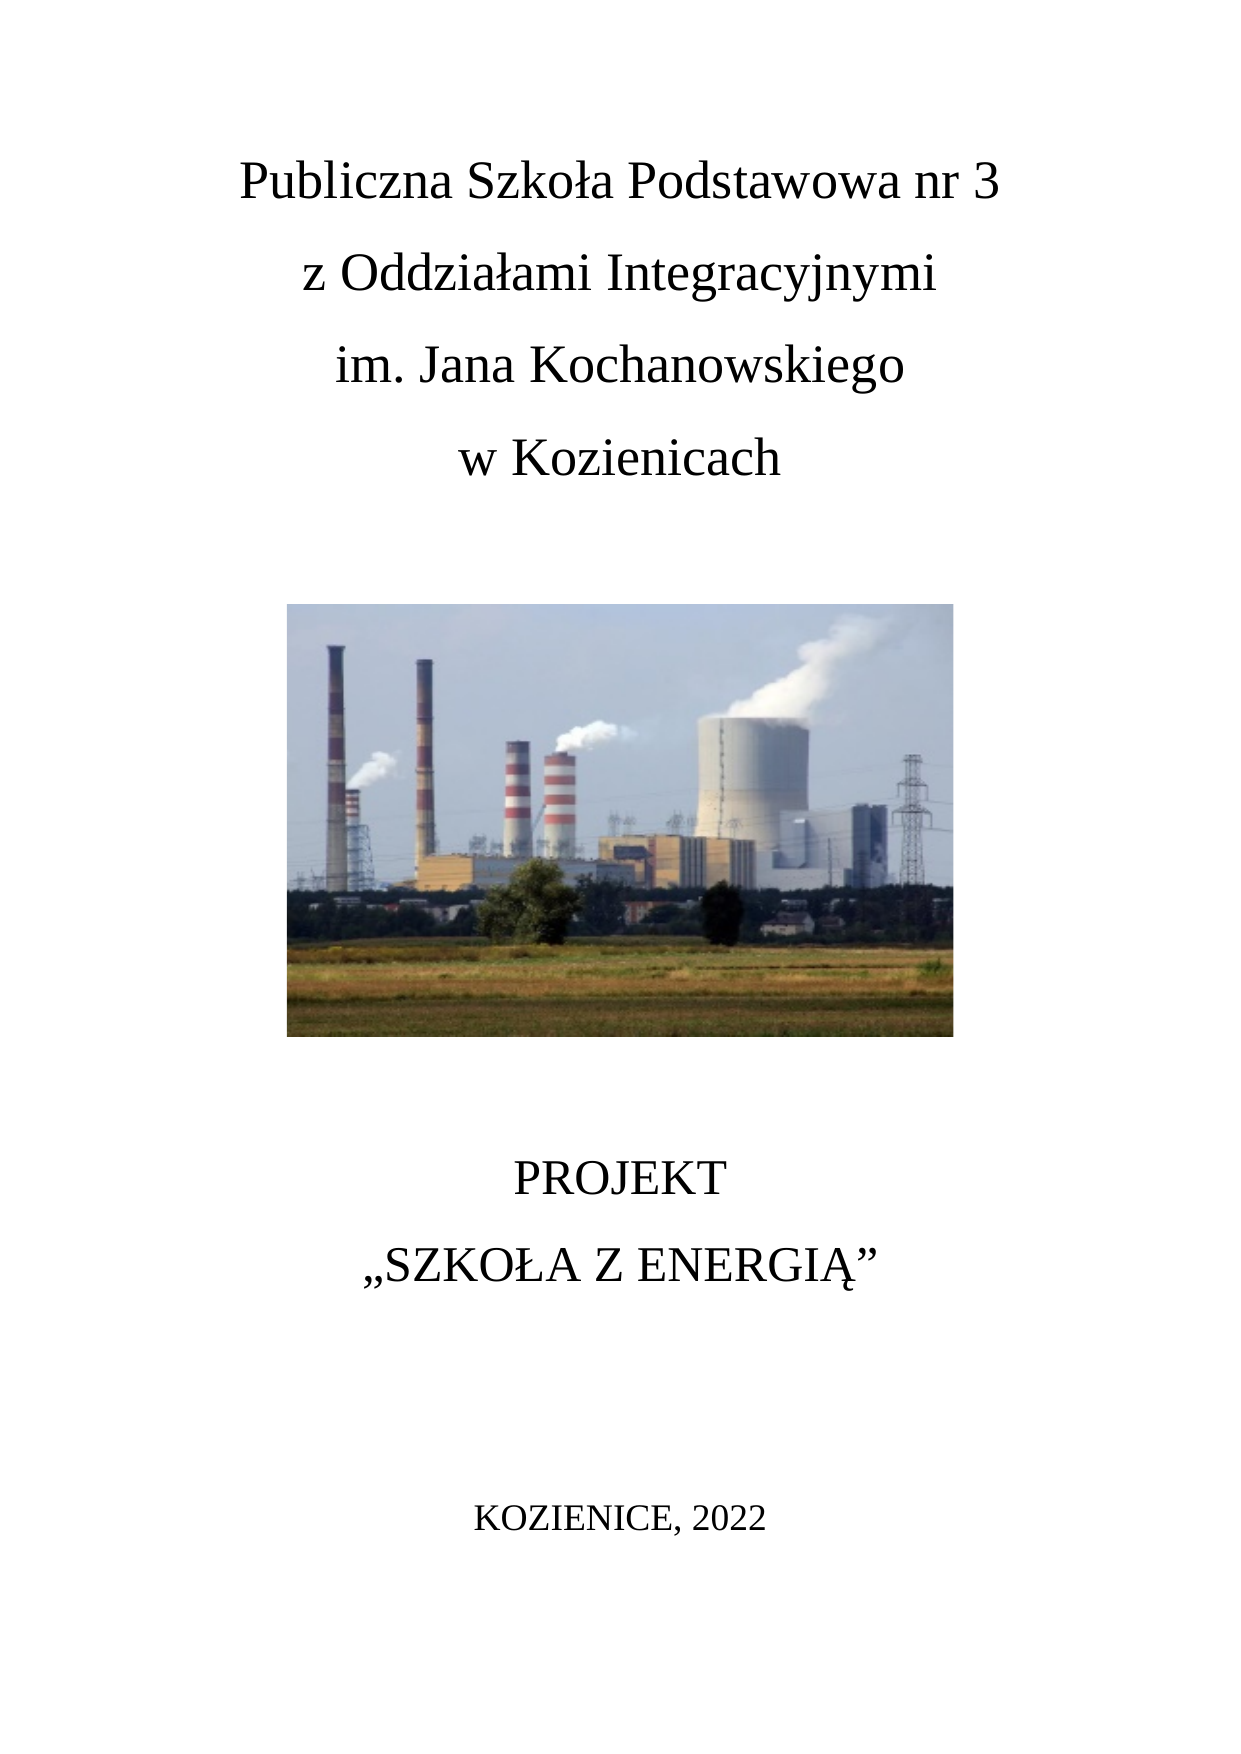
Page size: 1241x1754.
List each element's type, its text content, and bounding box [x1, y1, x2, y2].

text PROJEKT [148, 1148, 1093, 1206]
text „SZKOŁA Z ENERGIĄ” [148, 1235, 1093, 1292]
picture [286, 604, 954, 1037]
text KOZIENICE, 2022 [148, 1496, 1093, 1539]
text im. Jana Kochanowskiego [148, 332, 1093, 395]
text z Oddziałami Integracyjnymi [148, 240, 1093, 302]
text Publiczna Szkoła Podstawowa nr 3 [148, 148, 1093, 210]
text w Kozienicach [148, 425, 1093, 487]
